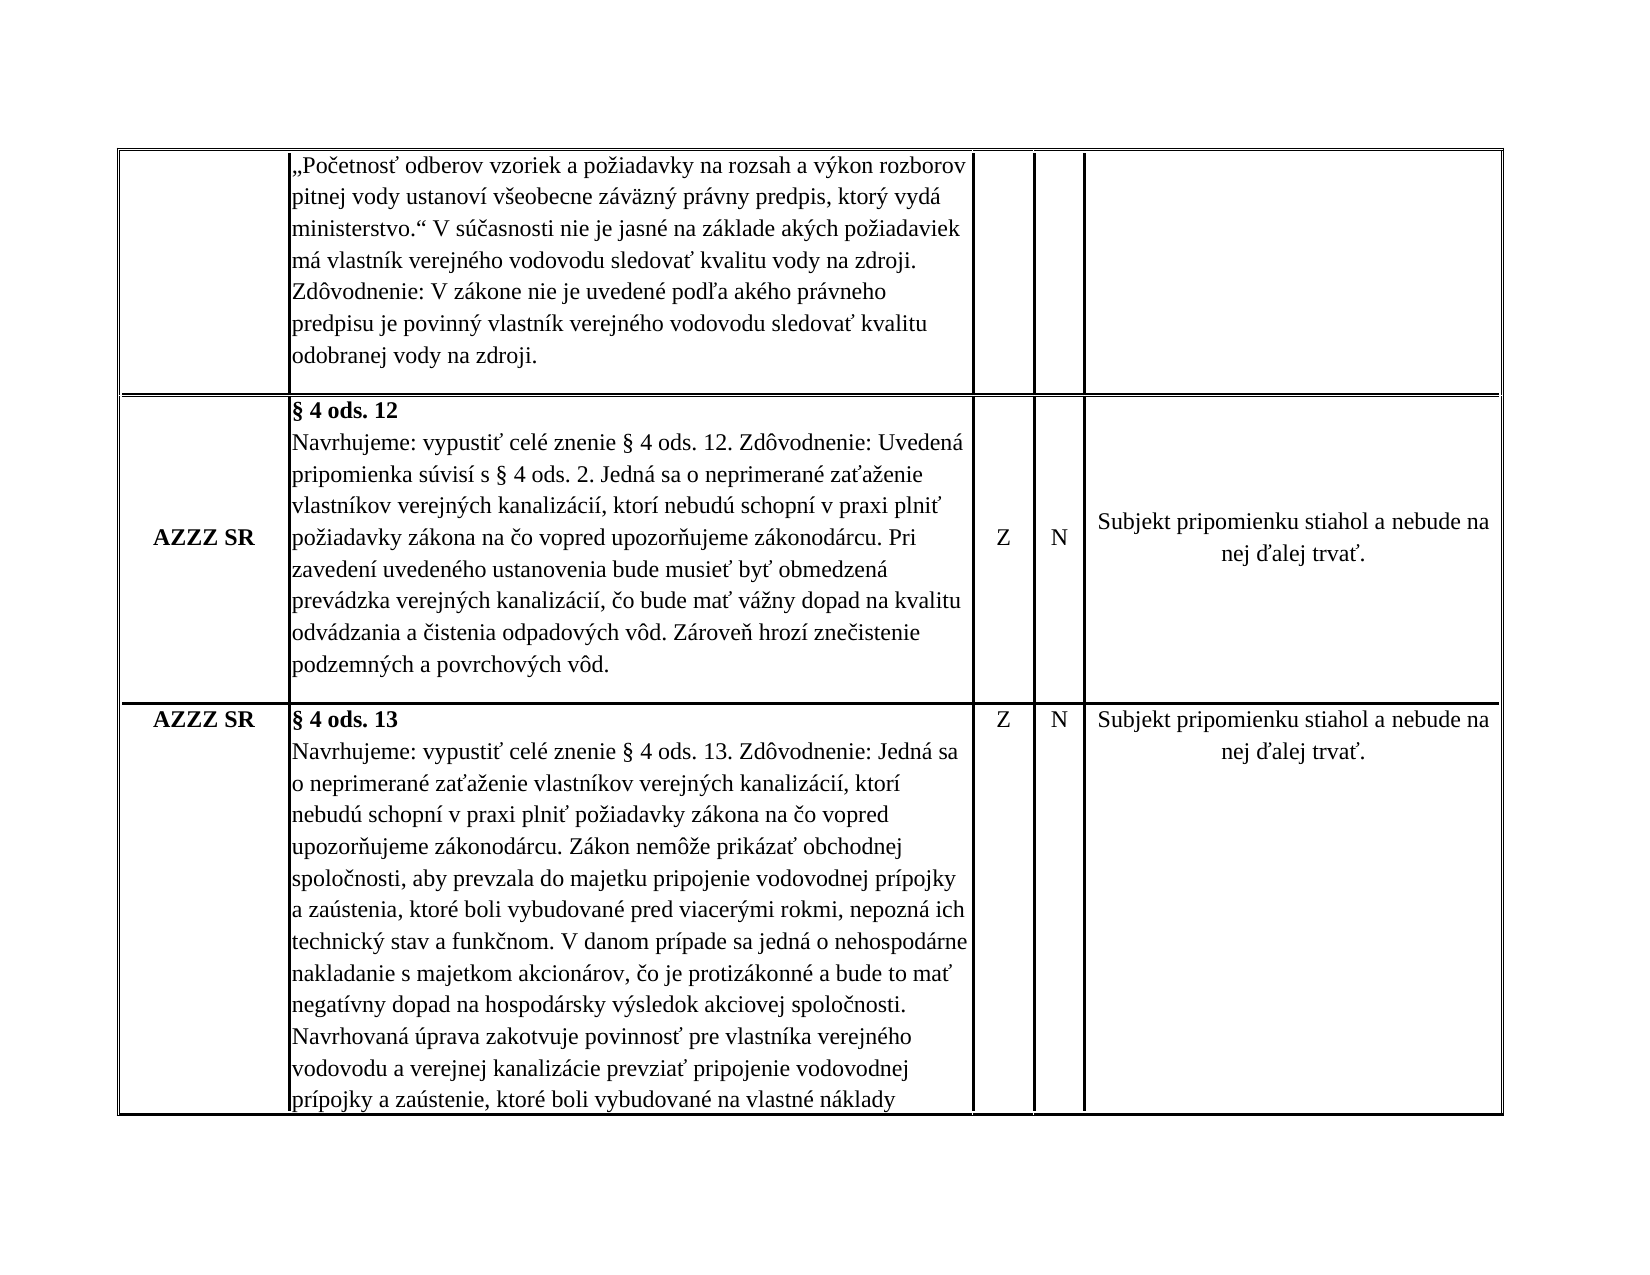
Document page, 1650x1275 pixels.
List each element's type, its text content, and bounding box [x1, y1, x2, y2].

table_cell Z [973, 705, 1034, 1113]
table_cell AZZZ SR [120, 393, 288, 702]
table_cell Z [975, 397, 1033, 702]
table_cell Pripomienka aj AVS. [1084, 151, 1501, 393]
table_cell ČA [1034, 151, 1084, 393]
table_cell § 4 ods. 12 Navrhujeme: vypustiť celé znenie § 4 ods. 12. Zdôvodnenie: Uvedená pripomienka súvisí s § 4 ods. 2. Jedná sa o neprimerané zaťaženie vlastníkov verejných kanalizácií, ktorí nebudú schopní v praxi plniť požiadavky zákona na čo vopred upozorňujeme zákonodárcu. Pri zavedení uvedeného ustanovenia bude musieť byť obmedzená prevádzka verejných kanalizácií, čo bude mať vážny dopad na kvalitu odvádzania a čistenia odpadových vôd. Zároveň hrozí znečistenie podzemných a povrchových vôd. [291, 397, 972, 702]
table_cell Subjekt pripomienku stiahol a nebude na nej ďalej trvať. [1086, 393, 1501, 702]
table_cell AZZZ SR [120, 151, 289, 393]
table_cell Z [973, 149, 1034, 393]
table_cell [1084, 702, 1501, 1113]
table_cell N [1034, 705, 1084, 1113]
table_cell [289, 149, 973, 393]
table_cell AZZZ SR [120, 702, 289, 1113]
table_cell N [1036, 397, 1083, 702]
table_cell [289, 705, 973, 1113]
